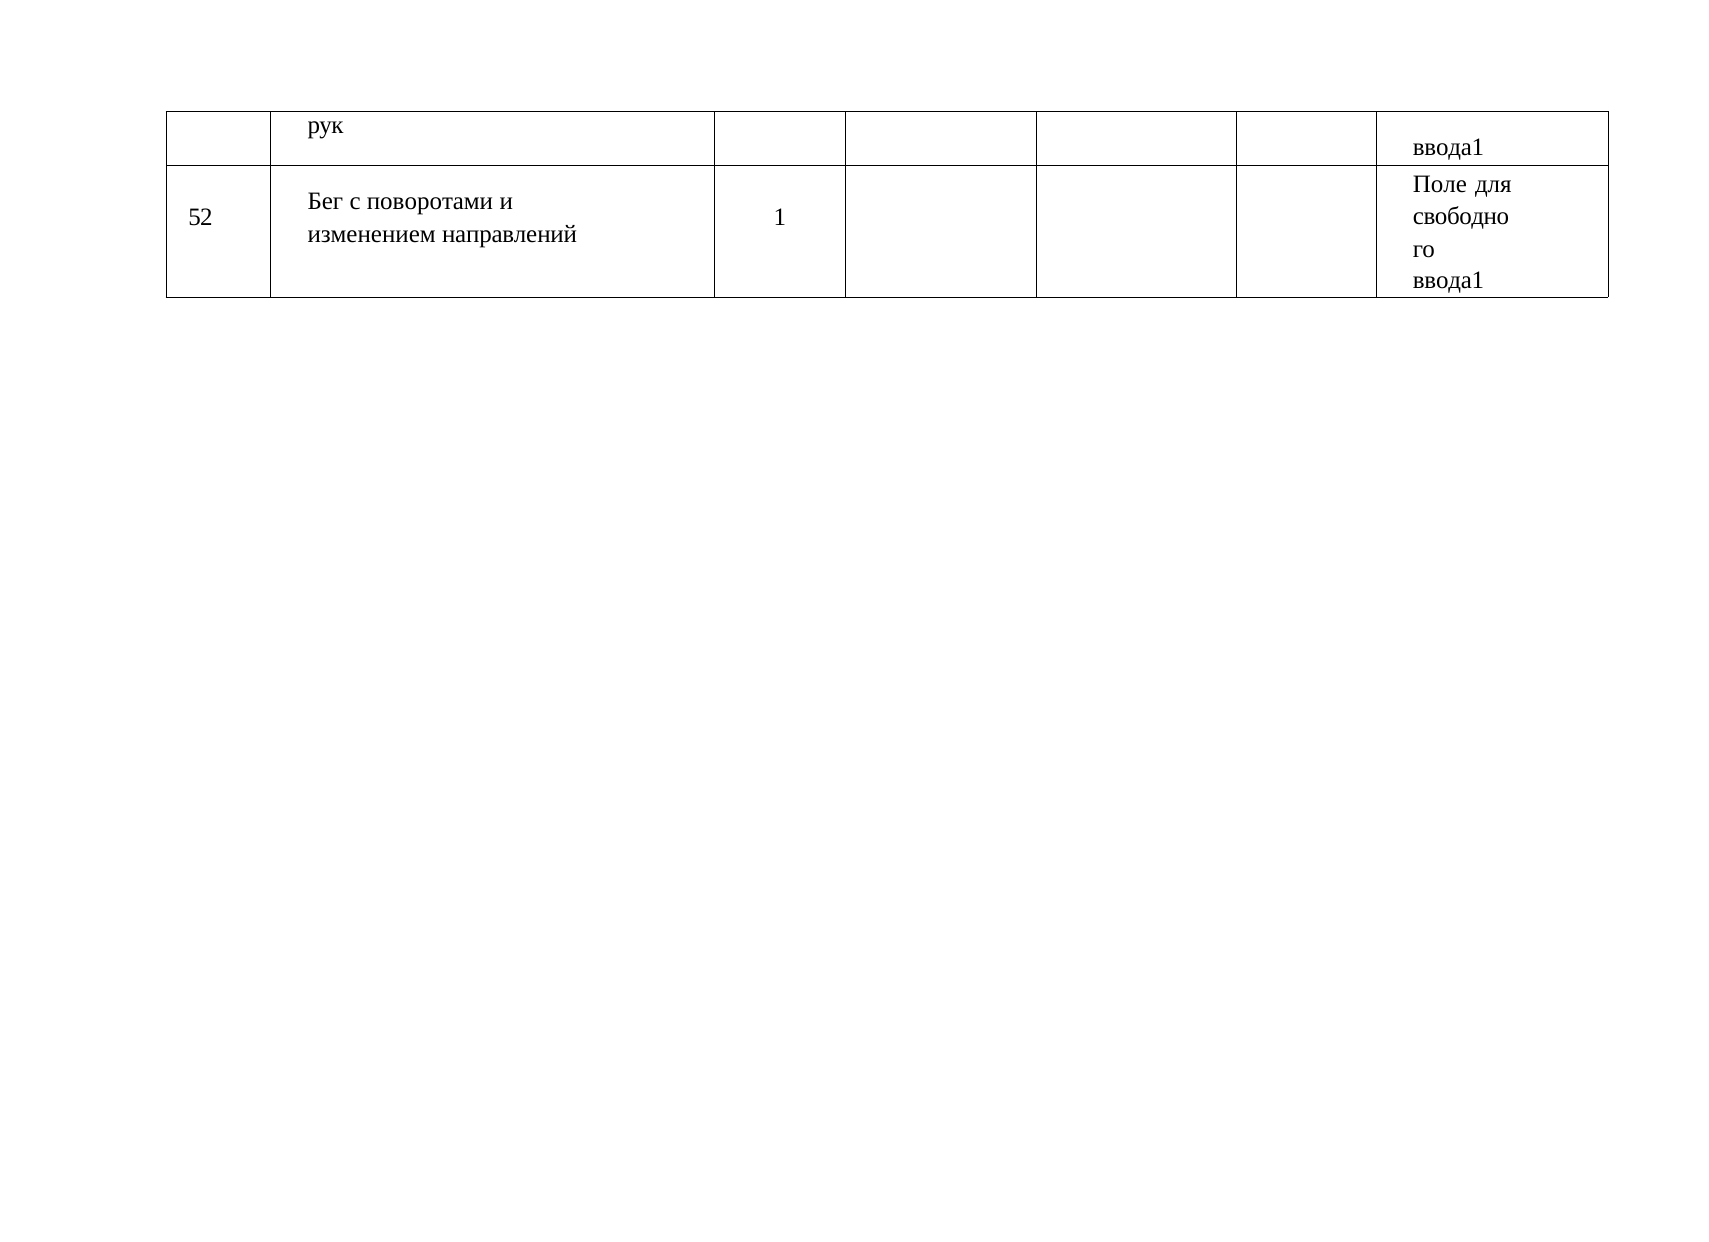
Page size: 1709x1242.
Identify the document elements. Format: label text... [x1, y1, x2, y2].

table_cell Бег с поворотами и изменением направлений [271, 166, 714, 296]
table_header [846, 112, 1036, 165]
table_cell [1237, 166, 1376, 296]
table_cell Поле для свободно го ввода1 [1377, 166, 1608, 296]
table_header ввода1 [1377, 112, 1608, 165]
table_header [715, 112, 845, 165]
table_header [1037, 112, 1236, 165]
table_cell 1 [715, 166, 845, 296]
table_header [1237, 112, 1376, 165]
table_cell [846, 166, 1036, 296]
table_cell [1037, 166, 1236, 296]
table_cell 52 [167, 166, 270, 296]
table_header рук [271, 112, 714, 165]
table_header [167, 112, 270, 165]
